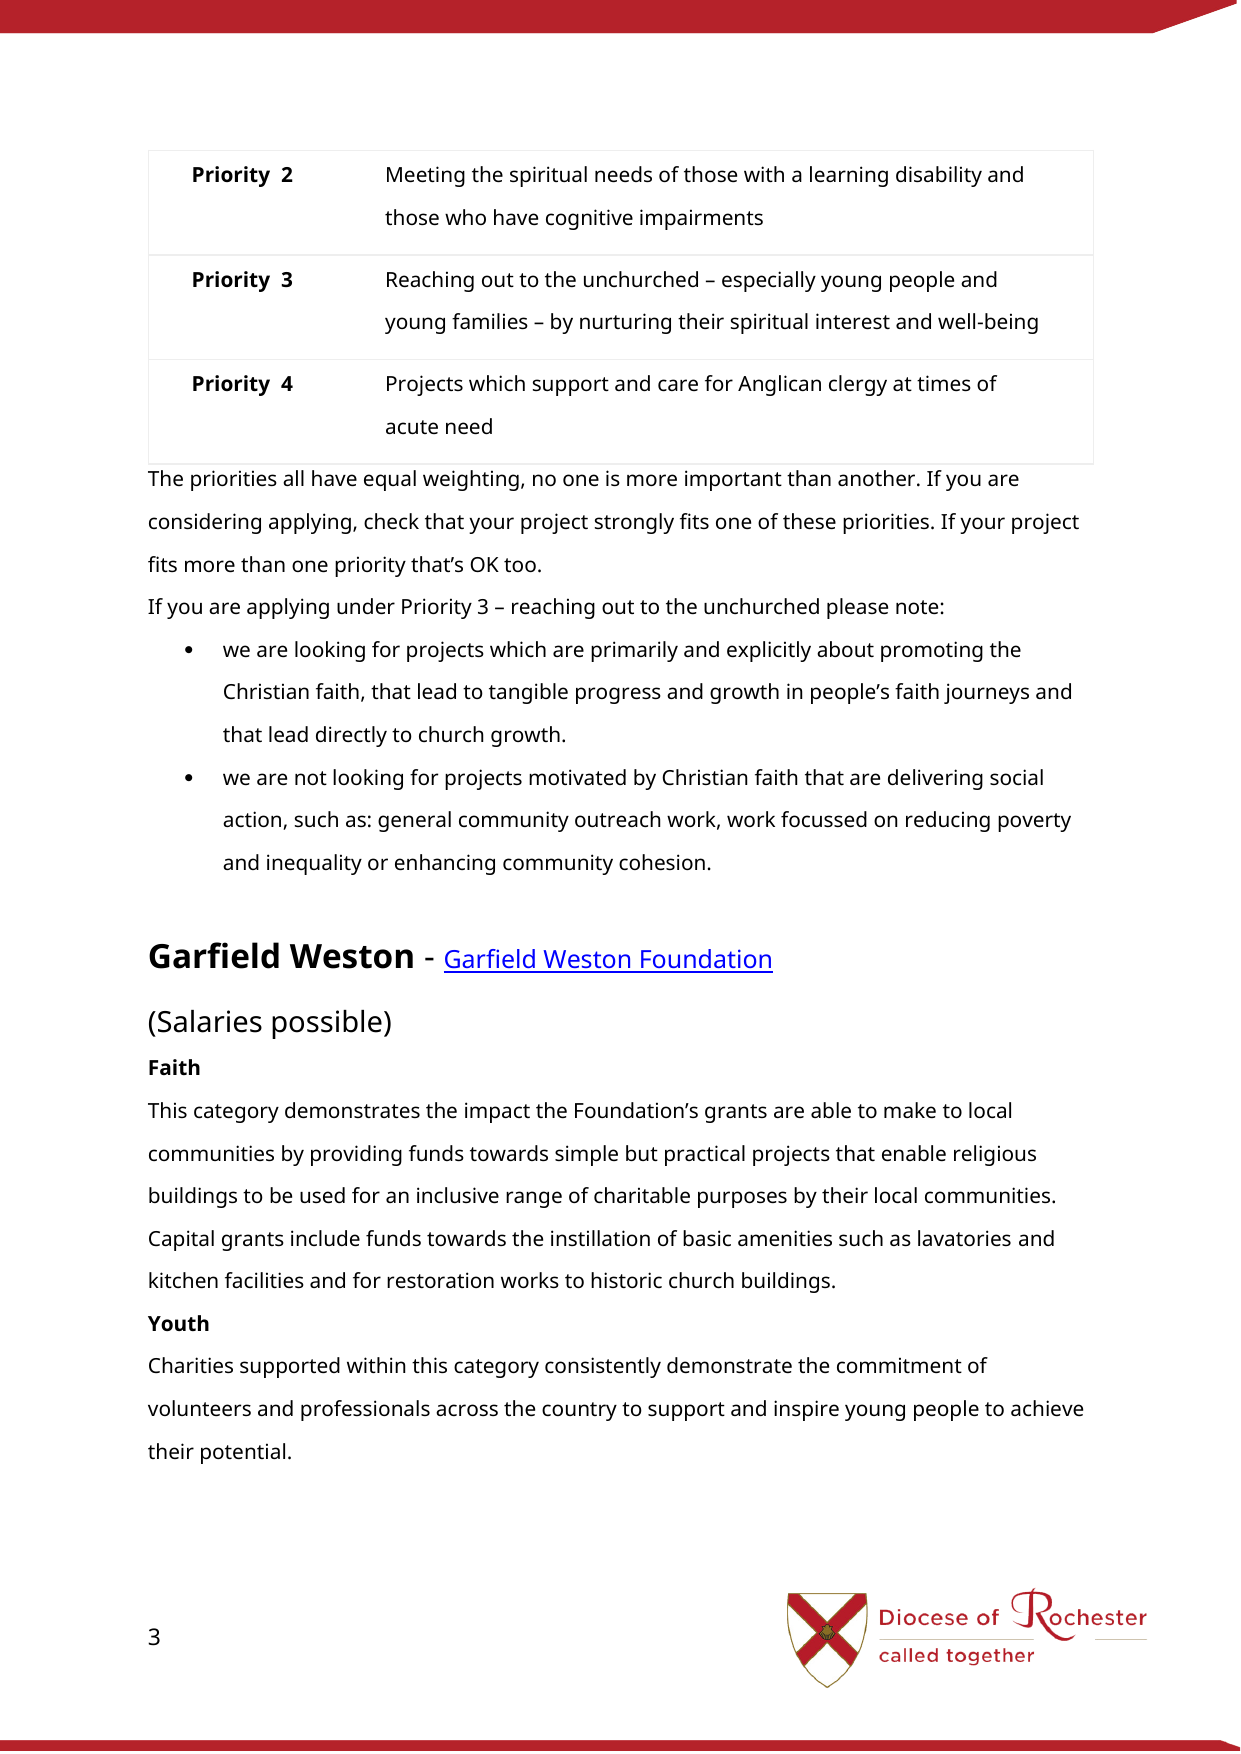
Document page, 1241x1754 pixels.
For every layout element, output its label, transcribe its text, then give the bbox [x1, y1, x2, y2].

picture [0, 0, 1237, 40]
table_cell Priority 3 [149, 256, 347, 358]
table_cell Priority 4 [149, 360, 347, 463]
text Youth [148, 1309, 1092, 1337]
table_cell Priority 2 [149, 151, 347, 254]
text (Salaries possible) [148, 1001, 1092, 1041]
list we are looking for projects which are primarily and explicitly about promoting the Christian faith, that lead to tangible progress and growth in people’s faith journeys and that lead directly to church growth. [185, 635, 1092, 748]
text Capital grants include funds towards the instillation of basic amenities such as lavatories and kitchen facilities and for restoration works to historic church buildings. [148, 1224, 1092, 1295]
text This category demonstrates the impact the Foundation’s grants are able to make to local communities by providing funds towards simple but practical projects that enable religious buildings to be used for an inclusive range of charitable purposes by their local communities. [148, 1096, 1092, 1210]
text Charities supported within this category consistently demonstrate the commitment of volunteers and professionals across the country to support and inspire young people to achieve their potential. [148, 1352, 1092, 1465]
picture [0, 1565, 1241, 1751]
list we are not looking for projects motivated by Christian faith that are delivering social action, such as: general community outreach work, work focussed on reducing poverty and inequality or enhancing community cohesion. [185, 763, 1092, 876]
table_cell Projects which support and care for Anglican clergy at times of acute need [348, 360, 1093, 463]
text The priorities all have equal weighting, no one is more important than another. If you are considering applying, check that your project strongly fits one of these priorities. If your project fits more than one priority that’s OK too. [148, 465, 1092, 578]
table_cell Meeting the spiritual needs of those with a learning disability and those who have cognitive impairments [348, 151, 1093, 254]
text Garfield Weston - Garfield Weston Foundation [148, 933, 1092, 978]
text If you are applying under Priority 3 – reaching out to the unchurched please note: [148, 592, 1092, 621]
table_cell Reaching out to the unchurched – especially young people and young families – by nurturing their spiritual interest and well-being [348, 256, 1093, 358]
text Faith [148, 1053, 1092, 1082]
